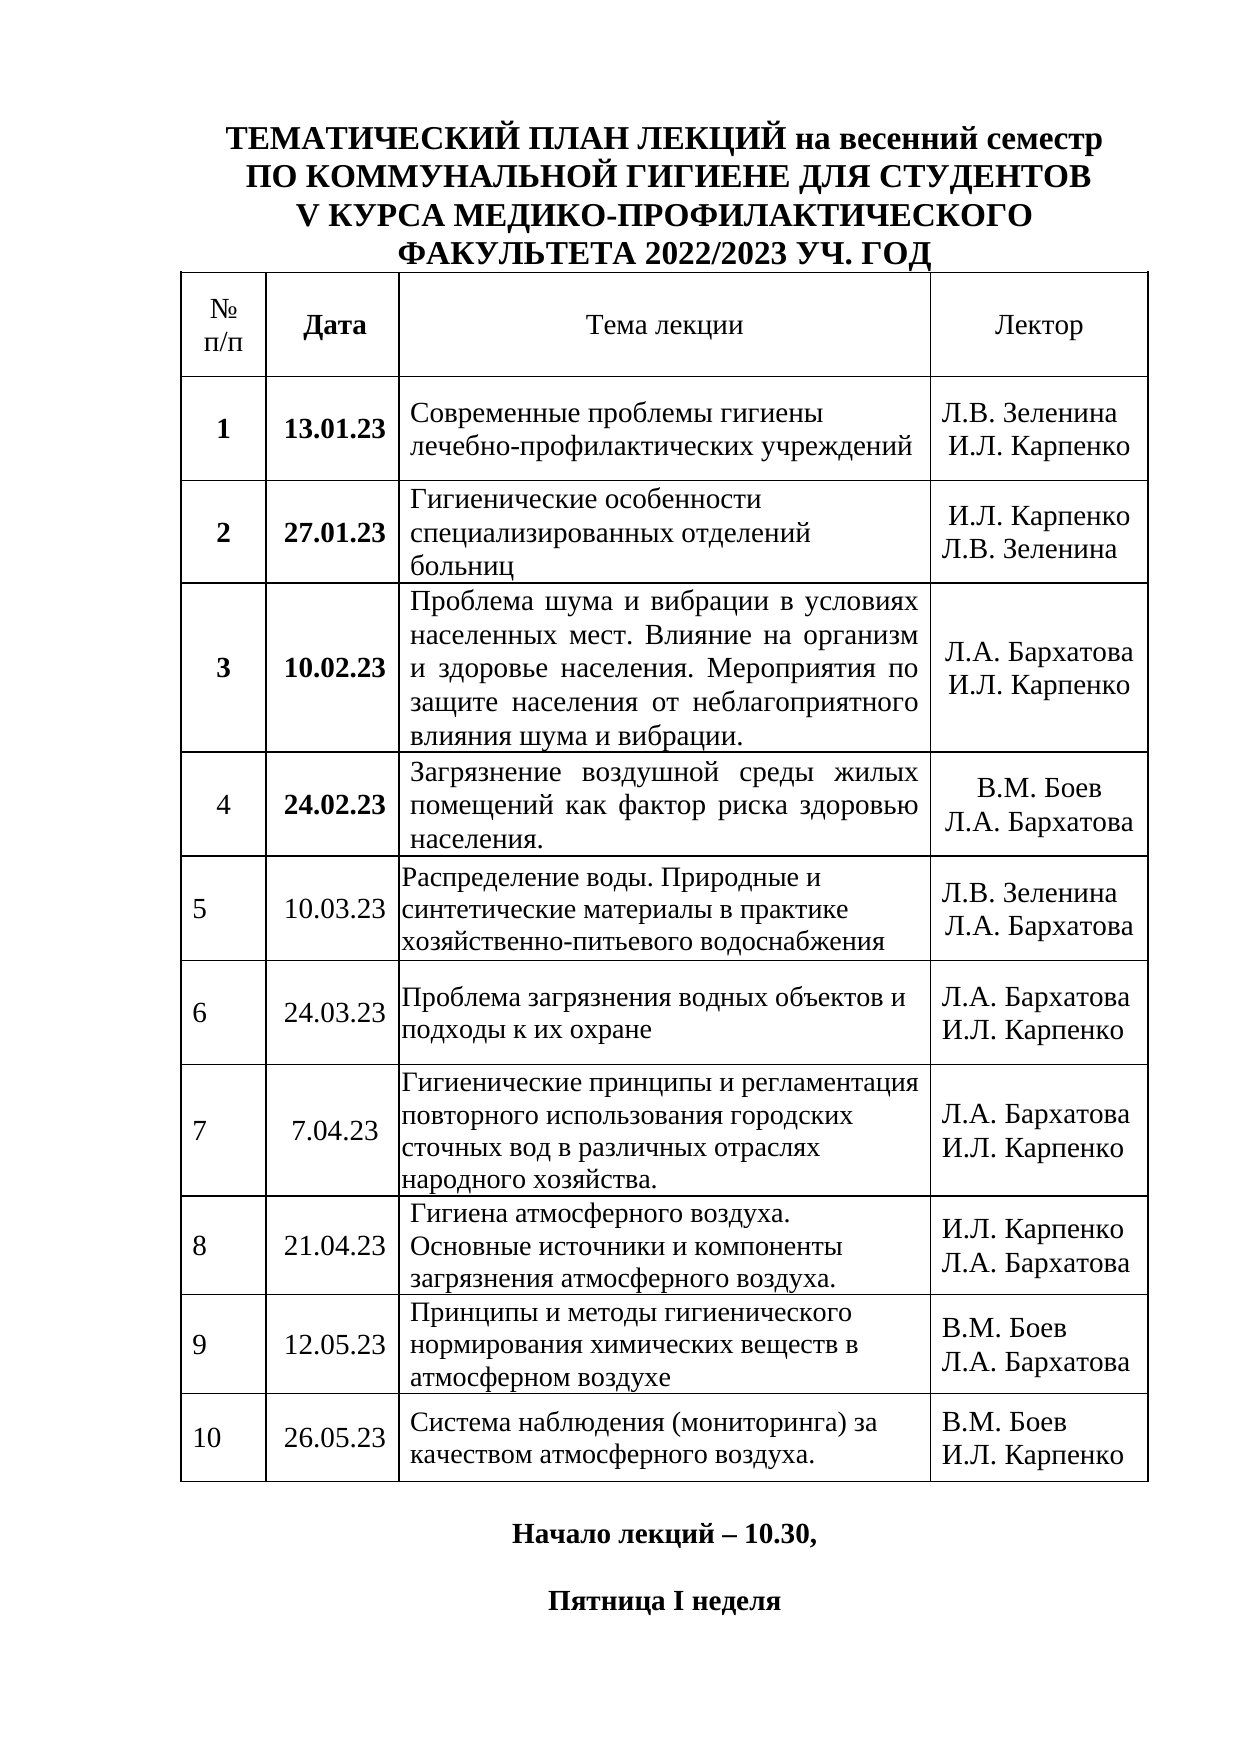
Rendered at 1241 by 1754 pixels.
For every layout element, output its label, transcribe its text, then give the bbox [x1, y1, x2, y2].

table_cell 7.04.23 [267, 1065, 398, 1195]
table_cell Распределение воды. Природные и синтетические материалы в практике хозяйственно-питьевого водоснабжения [400, 857, 930, 959]
table_cell Л.А. Бархатова И.Л. Карпенко [931, 584, 1147, 751]
table_cell В.М. Боев И.Л. Карпенко [931, 1394, 1147, 1481]
table_cell В.М. Боев Л.А. Бархатова [931, 753, 1147, 855]
table_cell Л.А. Бархатова И.Л. Карпенко [931, 1065, 1147, 1195]
table_cell 1 [182, 377, 265, 480]
text Пятница I неделя [177, 1583, 1152, 1617]
table_cell 13.01.23 [267, 377, 398, 480]
table_cell Гигиена атмосферного воздуха. Основные источники и компоненты загрязнения атмосферного воздуха. [400, 1197, 930, 1294]
table_cell Система наблюдения (мониторинга) за качеством атмосферного воздуха. [400, 1394, 930, 1481]
table_cell 10.03.23 [267, 857, 398, 959]
table_cell 8 [182, 1197, 265, 1294]
table_cell Л.А. Бархатова И.Л. Карпенко [931, 961, 1147, 1064]
table_header Дата [267, 273, 398, 376]
table_cell 5 [182, 857, 265, 959]
table_cell 3 [182, 584, 265, 751]
table_cell 24.03.23 [267, 961, 398, 1064]
table_cell 2 [182, 481, 265, 582]
table_cell Гигиенические особенности специализированных отделений больниц [400, 481, 930, 582]
table_cell Современные проблемы гигиены лечебно-профилактических учреждений [400, 377, 930, 480]
table_cell В.М. Боев Л.А. Бархатова [931, 1295, 1147, 1392]
table_cell 10 [182, 1394, 265, 1481]
table_cell 6 [182, 961, 265, 1064]
table_header № п/п [182, 273, 265, 376]
table_cell Проблема загрязнения водных объектов и подходы к их охране [400, 961, 930, 1064]
table_cell Принципы и методы гигиенического нормирования химических веществ в атмосферном воздухе [400, 1295, 930, 1392]
table_header Тема лекции [400, 273, 930, 376]
text ТЕМАТИЧЕСКИЙ ПЛАН ЛЕКЦИЙ на весенний семестр [177, 118, 1152, 156]
text Начало лекций – 10.30, [177, 1516, 1152, 1549]
table_cell 4 [182, 753, 265, 855]
table_cell 7 [182, 1065, 265, 1195]
table_cell 21.04.23 [267, 1197, 398, 1294]
table_cell 12.05.23 [267, 1295, 398, 1392]
table_cell И.Л. Карпенко Л.А. Бархатова [931, 1197, 1147, 1294]
table_cell 10.02.23 [267, 584, 398, 751]
table_cell Проблема шума и вибрации в условиях населенных мест. Влияние на организм и здоровье населения. Мероприятия по защите населения от неблагоприятного влияния шума и вибрации. [400, 584, 930, 751]
text ПО КОММУНАЛЬНОЙ ГИГИЕНЕ ДЛЯ СТУДЕНТОВ [177, 156, 1152, 195]
table_header Лектор [931, 273, 1147, 376]
table_cell 26.05.23 [267, 1394, 398, 1481]
table_cell 24.02.23 [267, 753, 398, 855]
table_cell И.Л. Карпенко Л.В. Зеленина [931, 481, 1147, 582]
text V КУРСА МЕДИКО-ПРОФИЛАКТИЧЕСКОГО ФАКУЛЬТЕТА 2022/2023 УЧ. ГОД [177, 195, 1152, 271]
table_cell Гигиенические принципы и регламентация повторного использования городских сточных вод в различных отраслях народного хозяйства. [400, 1065, 930, 1195]
table_cell Загрязнение воздушной среды жилых помещений как фактор риска здоровью населения. [400, 753, 930, 855]
table_cell 9 [182, 1295, 265, 1392]
table_cell 27.01.23 [267, 481, 398, 582]
table_cell Л.В. Зеленина И.Л. Карпенко [931, 377, 1147, 480]
table_cell Л.В. Зеленина Л.А. Бархатова [931, 857, 1147, 959]
